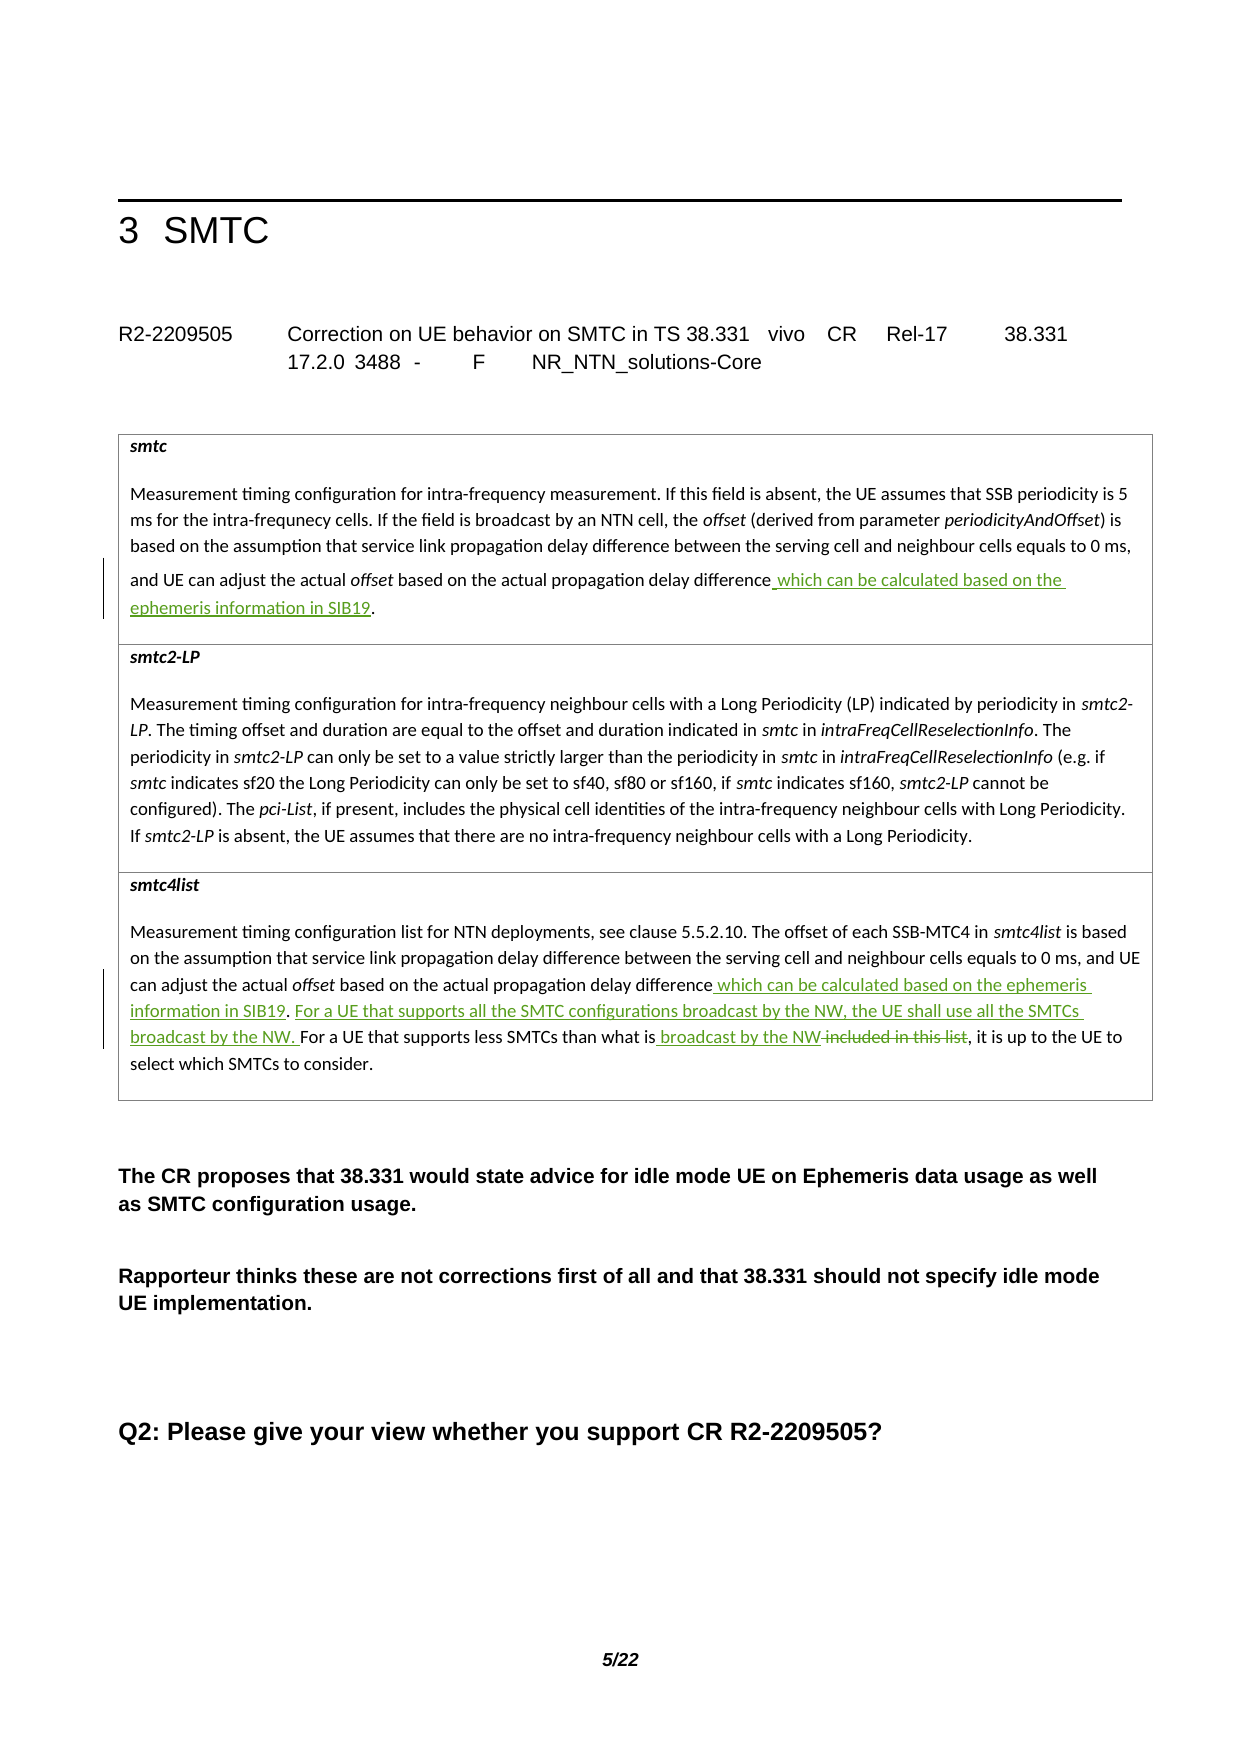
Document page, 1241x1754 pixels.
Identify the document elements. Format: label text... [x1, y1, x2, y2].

text Q2: Please give your view whether you support CR R2-2209505? [118, 1417, 1122, 1445]
table_cell smtc4list Measurement timing configuration list for NTN deployments, see clause 5.5.2.10. The offset of each SSB-MTC4 in smtc4list is based on the assumption that service link propagation delay difference between the serving cell and neighbour cells equals to 0 ms, and UE can adjust the actual offset based on the actual propagation delay difference. For a UE that supports less SMTCs than what is, it is up to the UE to select which SMTCs to consider. [119, 873, 1152, 1100]
subtitle SMTC [118, 202, 1122, 251]
text The CR proposes that 38.331 would state advice for idle mode UE on Ephemeris data usage as well as SMTC configuration usage. [118, 1164, 1122, 1216]
text Rapporteur thinks these are not corrections first of all and that 38.331 should not specify idle mode UE implementation. [118, 1263, 1122, 1315]
table_cell smtc2-LP Measurement timing configuration for intra-frequency neighbour cells with a Long Periodicity (LP) indicated by periodicity in smtc2-LP. The timing offset and duration are equal to the offset and duration indicated in smtc in intraFreqCellReselectionInfo. The periodicity in smtc2-LP can only be set to a value strictly larger than the periodicity in smtc in intraFreqCellReselectionInfo (e.g. if smtc indicates sf20 the Long Periodicity can only be set to sf40, sf80 or sf160, if smtc indicates sf160, smtc2-LP cannot be configured). The pci-List, if present, includes the physical cell identities of the intra-frequency neighbour cells with Long Periodicity. If smtc2-LP is absent, the UE assumes that there are no intra-frequency neighbour cells with a Long Periodicity. [119, 645, 1152, 872]
table_header smtc Measurement timing configuration for intra-frequency measurement. If this field is absent, the UE assumes that SSB periodicity is 5 ms for the intra-frequnecy cells. If the field is broadcast by an NTN cell, the offset (derived from parameter periodicityAndOffset) is based on the assumption that service link propagation delay difference between the serving cell and neighbour cells equals to 0 ms, and UE can adjust the actual offset based on the actual propagation delay difference. [119, 435, 1152, 644]
text R2-2209505 Correction on UE behavior on SMTC in TS 38.331 vivo CR Rel-17 38.331 17.2.0 3488 - F NR_NTN_solutions-Core [118, 322, 1122, 373]
